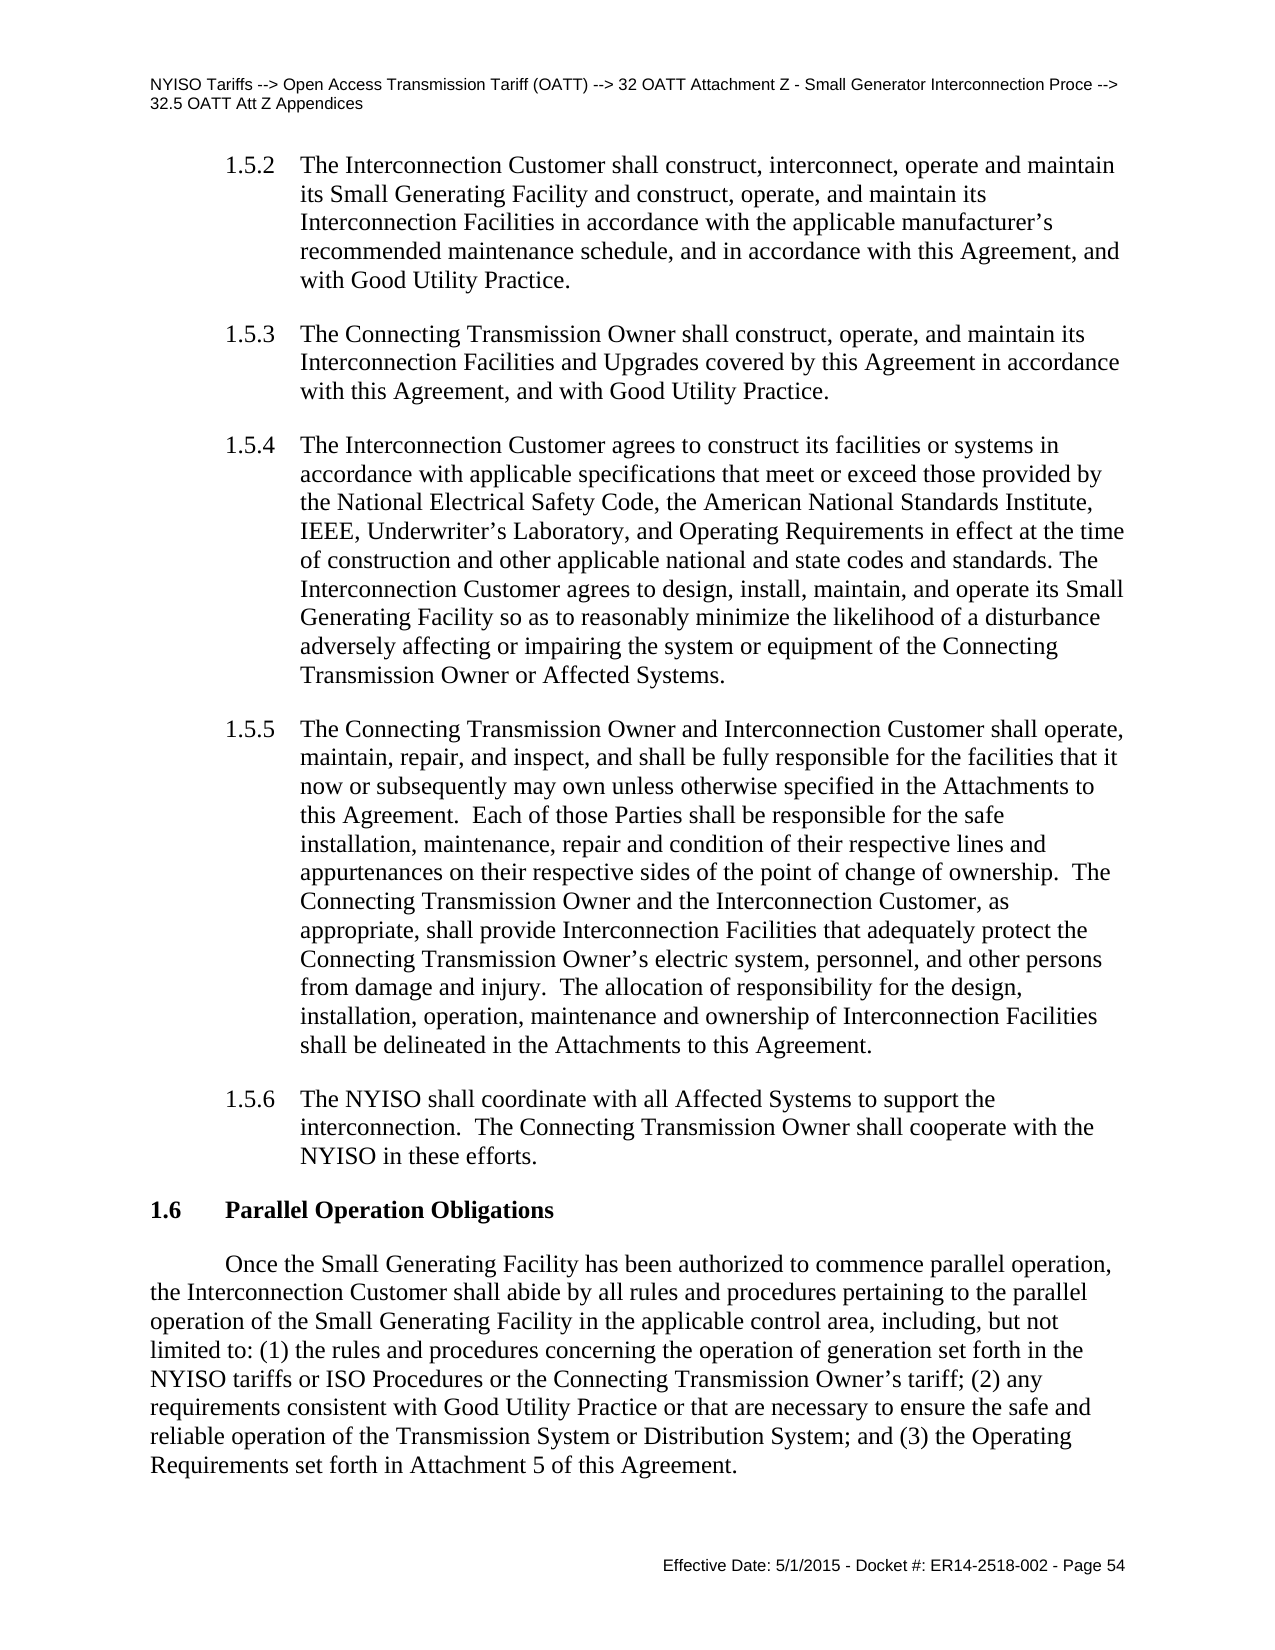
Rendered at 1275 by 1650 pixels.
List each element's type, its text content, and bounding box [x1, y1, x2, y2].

text 1.5.6 The NYISO shall coordinate with all Affected Systems to support the interconnection. The Connecting Transmission Owner shall cooperate with the NYISO in these efforts. [225, 1084, 1125, 1170]
text 1.5.2 The Interconnection Customer shall construct, interconnect, operate and maintain its Small Generating Facility and construct, operate, and maintain its Interconnection Facilities in accordance with the applicable manufacturer’s recommended maintenance schedule, and in accordance with this Agreement, and with Good Utility Practice. [225, 150, 1125, 294]
text Once the Small Generating Facility has been authorized to commence parallel operation, the Interconnection Customer shall abide by all rules and procedures pertaining to the parallel operation of the Small Generating Facility in the applicable control area, including, but not limited to: (1) the rules and procedures concerning the operation of generation set forth in the NYISO tariffs or ISO Procedures or the Connecting Transmission Owner’s tariff; (2) any requirements consistent with Good Utility Practice or that are necessary to ensure the safe and reliable operation of the Transmission System or Distribution System; and (3) the Operating Requirements set forth in Attachment 5 of this Agreement. [150, 1249, 1125, 1479]
text 1.5.5 The Connecting Transmission Owner and Interconnection Customer shall operate, maintain, repair, and inspect, and shall be fully responsible for the facilities that it now or subsequently may own unless otherwise specified in the Attachments to this Agreement. Each of those Parties shall be responsible for the safe installation, maintenance, repair and condition of their respective lines and appurtenances on their respective sides of the point of change of ownership. The Connecting Transmission Owner and the Interconnection Customer, as appropriate, shall provide Interconnection Facilities that adequately protect the Connecting Transmission Owner’s electric system, personnel, and other persons from damage and injury. The allocation of responsibility for the design, installation, operation, maintenance and ownership of Interconnection Facilities shall be delineated in the Attachments to this Agreement. [225, 714, 1125, 1059]
text 1.6 Parallel Operation Obligations [150, 1195, 1059, 1224]
text 1.5.3 The Connecting Transmission Owner shall construct, operate, and maintain its Interconnection Facilities and Upgrades covered by this Agreement in accordance with this Agreement, and with Good Utility Practice. [225, 319, 1125, 405]
text 1.5.4 The Interconnection Customer agrees to construct its facilities or systems in accordance with applicable specifications that meet or exceed those provided by the National Electrical Safety Code, the American National Standards Institute, IEEE, Underwriter’s Laboratory, and Operating Requirements in effect at the time of construction and other applicable national and state codes and standards. The Interconnection Customer agrees to design, install, maintain, and operate its Small Generating Facility so as to reasonably minimize the likelihood of a disturbance adversely affecting or impairing the system or equipment of the Connecting Transmission Owner or Affected Systems. [225, 430, 1125, 689]
